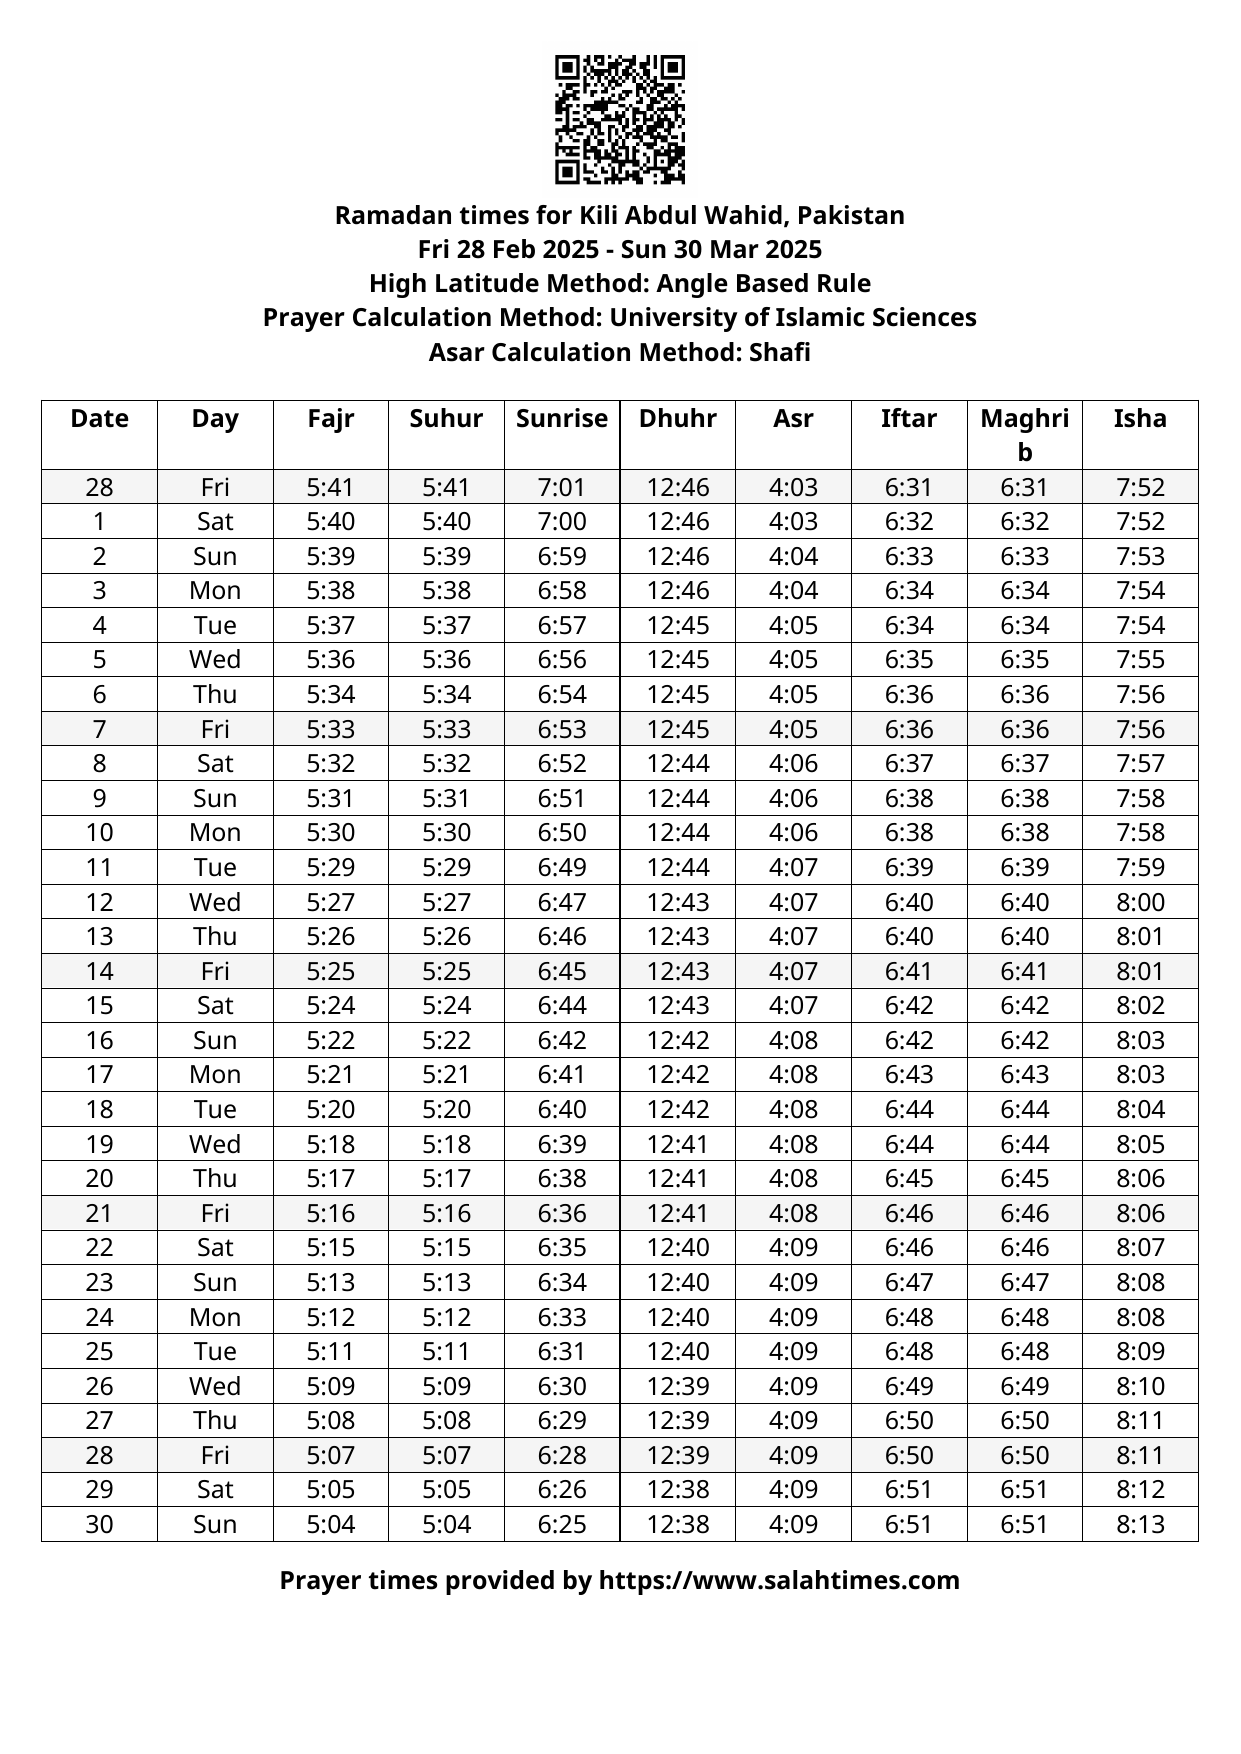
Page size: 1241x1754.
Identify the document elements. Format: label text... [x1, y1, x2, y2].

table_cell 6:35 [505, 1231, 619, 1264]
table_cell Fri [158, 954, 273, 987]
table_cell 4:03 [736, 504, 851, 538]
table_cell 6:38 [852, 781, 967, 814]
table_cell 6:35 [852, 643, 967, 676]
table_cell 7:57 [1083, 746, 1198, 780]
table_cell Sun [158, 1265, 273, 1299]
table_cell Sun [158, 1023, 273, 1057]
table_cell 6:51 [968, 1507, 1082, 1541]
table_cell 12:46 [621, 539, 735, 572]
table_cell 12:38 [621, 1473, 735, 1506]
table_cell 6:48 [852, 1334, 967, 1368]
table_cell 5:11 [389, 1334, 504, 1368]
table_cell 6:40 [852, 885, 967, 918]
table_cell 6:46 [968, 1196, 1082, 1229]
table_cell 6:42 [968, 989, 1082, 1022]
table_cell 5:26 [274, 919, 388, 953]
table_cell 5:04 [274, 1507, 388, 1541]
table_cell 22 [42, 1231, 157, 1264]
table_cell 7:56 [1083, 677, 1198, 711]
table_cell 12:39 [621, 1369, 735, 1402]
table_header Maghrib [968, 401, 1082, 469]
table_cell 8:11 [1083, 1404, 1198, 1437]
table_cell 6:46 [505, 919, 619, 953]
table_cell 5:18 [274, 1127, 388, 1160]
table_cell 4:04 [736, 539, 851, 572]
table_cell Tue [158, 850, 273, 884]
table_cell 26 [42, 1369, 157, 1402]
table_cell 4:04 [736, 574, 851, 607]
table_cell 8:01 [1083, 954, 1198, 987]
table_cell 12:41 [621, 1196, 735, 1229]
table_cell Sat [158, 989, 273, 1022]
table_cell 6:39 [852, 850, 967, 884]
table_cell 4:07 [736, 919, 851, 953]
table_cell 7:55 [1083, 643, 1198, 676]
table_cell 6:41 [968, 954, 1082, 987]
table_cell 5:12 [274, 1300, 388, 1333]
table_cell 6:28 [505, 1438, 619, 1472]
table_cell 5:39 [274, 539, 388, 572]
table_cell 6:51 [505, 781, 619, 814]
table_cell 5:25 [389, 954, 504, 987]
table_cell 6:54 [505, 677, 619, 711]
table_cell 6:38 [505, 1161, 619, 1195]
table_cell 4:06 [736, 781, 851, 814]
table_cell 12:43 [621, 954, 735, 987]
table_cell 5:05 [389, 1473, 504, 1506]
table_cell 5:37 [389, 608, 504, 642]
table_cell 5:13 [389, 1265, 504, 1299]
table_cell 5:41 [389, 470, 504, 503]
table_cell Tue [158, 608, 273, 642]
text Prayer times provided by https://www.salahtimes.com [42, 1563, 1198, 1597]
table_cell 13 [42, 919, 157, 953]
table_cell 5:21 [389, 1058, 504, 1091]
table_cell 6:42 [505, 1023, 619, 1057]
table_cell 6:45 [968, 1161, 1082, 1195]
table_cell 8:03 [1083, 1058, 1198, 1091]
table_cell 6:42 [968, 1023, 1082, 1057]
table_cell 5:40 [389, 504, 504, 538]
table_cell 15 [42, 989, 157, 1022]
table_cell 5:32 [274, 746, 388, 780]
table_cell 5:40 [274, 504, 388, 538]
table_cell Tue [158, 1334, 273, 1368]
text Fri 28 Feb 2025 - Sun 30 Mar 2025 [42, 232, 1198, 266]
table_cell 12:41 [621, 1127, 735, 1160]
table_cell 6:45 [852, 1161, 967, 1195]
table_header Suhur [389, 401, 504, 469]
table_cell 28 [42, 1438, 157, 1472]
table_cell 12:44 [621, 816, 735, 849]
table_cell 12:43 [621, 919, 735, 953]
table_cell Sun [158, 781, 273, 814]
table_header Isha [1083, 401, 1198, 469]
table_cell 6:35 [968, 643, 1082, 676]
table_cell 8:00 [1083, 885, 1198, 918]
table_cell 6:51 [968, 1473, 1082, 1506]
text Asar Calculation Method: Shafi [42, 334, 1198, 368]
table_cell 5:34 [389, 677, 504, 711]
table_cell 6:32 [968, 504, 1082, 538]
table_cell Sun [158, 1507, 273, 1541]
table_cell 5:11 [274, 1334, 388, 1368]
table_cell 6:57 [505, 608, 619, 642]
table_header Asr [736, 401, 851, 469]
table_cell 6:43 [852, 1058, 967, 1091]
table_cell 12:43 [621, 885, 735, 918]
table_cell 5:04 [389, 1507, 504, 1541]
table_cell 8:13 [1083, 1507, 1198, 1541]
table_cell 8:03 [1083, 1023, 1198, 1057]
table_cell 6:31 [968, 470, 1082, 503]
table_cell 7 [42, 712, 157, 745]
table_cell 12:44 [621, 746, 735, 780]
table_cell 5:18 [389, 1127, 504, 1160]
table_cell 6:40 [852, 919, 967, 953]
table_cell 6:31 [505, 1334, 619, 1368]
table_cell Mon [158, 1300, 273, 1333]
table_cell Fri [158, 470, 273, 503]
table_cell 7:01 [505, 470, 619, 503]
table_cell 6:42 [852, 989, 967, 1022]
table_cell 5:08 [389, 1404, 504, 1437]
table_cell 12:45 [621, 712, 735, 745]
table_cell 12:40 [621, 1334, 735, 1368]
table_cell 5:12 [389, 1300, 504, 1333]
table_cell 6:43 [968, 1058, 1082, 1091]
table_cell 6:50 [968, 1438, 1082, 1472]
table_header Date [42, 401, 157, 469]
table_cell 6:48 [852, 1300, 967, 1333]
table_cell 8:05 [1083, 1127, 1198, 1160]
table_cell 6:47 [852, 1265, 967, 1299]
table_cell 1 [42, 504, 157, 538]
table_cell Mon [158, 574, 273, 607]
table_cell 6:40 [505, 1092, 619, 1126]
table_header Sunrise [505, 401, 619, 469]
table_cell Wed [158, 885, 273, 918]
table_cell 4:08 [736, 1161, 851, 1195]
table_cell 12:46 [621, 504, 735, 538]
table_cell 6:36 [852, 677, 967, 711]
table_cell 8:08 [1083, 1300, 1198, 1333]
table_cell Sat [158, 746, 273, 780]
table_cell 7:54 [1083, 608, 1198, 642]
table_cell 21 [42, 1196, 157, 1229]
table_cell 14 [42, 954, 157, 987]
table_cell 5:21 [274, 1058, 388, 1091]
table_cell 4:09 [736, 1231, 851, 1264]
table_cell Fri [158, 712, 273, 745]
table_cell 4:08 [736, 1127, 851, 1160]
table_cell 6:46 [852, 1231, 967, 1264]
table_cell 8:11 [1083, 1438, 1198, 1472]
table_cell 7:56 [1083, 712, 1198, 745]
table_cell 7:52 [1083, 470, 1198, 503]
table_cell 6:50 [968, 1404, 1082, 1437]
table_cell 12 [42, 885, 157, 918]
table_cell 5:25 [274, 954, 388, 987]
table_cell 12:46 [621, 470, 735, 503]
table_cell 4:09 [736, 1438, 851, 1472]
table_cell 6:44 [968, 1092, 1082, 1126]
table_cell 8:12 [1083, 1473, 1198, 1506]
table_cell 6:51 [852, 1507, 967, 1541]
table_cell 7:52 [1083, 504, 1198, 538]
table_cell 28 [42, 470, 157, 503]
table_cell 4:06 [736, 746, 851, 780]
table_cell 12:42 [621, 1092, 735, 1126]
table_cell 8:06 [1083, 1161, 1198, 1195]
table_header Day [158, 401, 273, 469]
table_cell 5:33 [274, 712, 388, 745]
table_cell 7:58 [1083, 781, 1198, 814]
table_header Iftar [852, 401, 967, 469]
table_cell Thu [158, 919, 273, 953]
table_cell 5:39 [389, 539, 504, 572]
table_cell 5:31 [274, 781, 388, 814]
table_cell 6:36 [968, 712, 1082, 745]
table_cell 4:08 [736, 1196, 851, 1229]
table_cell 6:40 [968, 885, 1082, 918]
table_cell 6:44 [505, 989, 619, 1022]
table_cell 6:49 [968, 1369, 1082, 1402]
table_cell 7:54 [1083, 574, 1198, 607]
table_cell Wed [158, 643, 273, 676]
table_cell 6:44 [852, 1127, 967, 1160]
table_cell 4:03 [736, 470, 851, 503]
table_cell 6:48 [968, 1300, 1082, 1333]
table_cell Mon [158, 1058, 273, 1091]
table_cell 5:33 [389, 712, 504, 745]
table_cell 4:07 [736, 885, 851, 918]
table_cell 6:44 [852, 1092, 967, 1126]
table_cell 6:34 [852, 574, 967, 607]
table_cell 29 [42, 1473, 157, 1506]
table_cell 6:33 [505, 1300, 619, 1333]
table_cell 7:59 [1083, 850, 1198, 884]
table_cell 7:58 [1083, 816, 1198, 849]
table_cell 6:36 [968, 677, 1082, 711]
table_cell 4 [42, 608, 157, 642]
table_cell 12:44 [621, 781, 735, 814]
table_cell 5:13 [274, 1265, 388, 1299]
table_cell 8:08 [1083, 1265, 1198, 1299]
table_cell 6:51 [852, 1473, 967, 1506]
table_cell 5:09 [274, 1369, 388, 1402]
table_cell 6:49 [852, 1369, 967, 1402]
table_cell Fri [158, 1438, 273, 1472]
table_cell 5:08 [274, 1404, 388, 1437]
table_cell 6:31 [852, 470, 967, 503]
table_cell 5:36 [389, 643, 504, 676]
table_cell 5:07 [389, 1438, 504, 1472]
table_cell 12:46 [621, 574, 735, 607]
table_cell 5:27 [274, 885, 388, 918]
table_cell 4:05 [736, 608, 851, 642]
table_cell 8:10 [1083, 1369, 1198, 1402]
table_cell 5:17 [274, 1161, 388, 1195]
table_cell 8:02 [1083, 989, 1198, 1022]
table_cell 6:25 [505, 1507, 619, 1541]
table_cell 4:08 [736, 1023, 851, 1057]
table_cell 5:30 [389, 816, 504, 849]
table_cell 6:38 [968, 816, 1082, 849]
table_cell 6:48 [968, 1334, 1082, 1368]
table_cell 4:09 [736, 1265, 851, 1299]
table_cell 6:47 [968, 1265, 1082, 1299]
table_cell 6:59 [505, 539, 619, 572]
table_cell Thu [158, 1404, 273, 1437]
table_cell 4:05 [736, 677, 851, 711]
table_cell 5:30 [274, 816, 388, 849]
table_cell 6:39 [505, 1127, 619, 1160]
table_cell 2 [42, 539, 157, 572]
table_cell 16 [42, 1023, 157, 1057]
table_cell 11 [42, 850, 157, 884]
table_cell 6:26 [505, 1473, 619, 1506]
table_cell Tue [158, 1092, 273, 1126]
table_cell 5:24 [389, 989, 504, 1022]
table_cell 6:50 [852, 1438, 967, 1472]
table_cell 6:53 [505, 712, 619, 745]
table_cell 6:44 [968, 1127, 1082, 1160]
table_cell Thu [158, 677, 273, 711]
table_cell 5:17 [389, 1161, 504, 1195]
table_cell 4:09 [736, 1334, 851, 1368]
table_cell 6:58 [505, 574, 619, 607]
table_cell 6:29 [505, 1404, 619, 1437]
table_cell 12:39 [621, 1404, 735, 1437]
table_cell 6:33 [968, 539, 1082, 572]
table_cell 5:36 [274, 643, 388, 676]
table_cell 12:40 [621, 1231, 735, 1264]
table_cell 5:37 [274, 608, 388, 642]
table_cell 6:34 [505, 1265, 619, 1299]
table_cell Sun [158, 539, 273, 572]
table_cell 6:32 [852, 504, 967, 538]
table_cell 5:32 [389, 746, 504, 780]
table_cell 8 [42, 746, 157, 780]
table_cell 4:09 [736, 1369, 851, 1402]
table_cell 3 [42, 574, 157, 607]
table_cell 6:50 [852, 1404, 967, 1437]
table_cell 10 [42, 816, 157, 849]
table_cell 23 [42, 1265, 157, 1299]
table_cell 6:37 [968, 746, 1082, 780]
table_cell 12:44 [621, 850, 735, 884]
table_cell 7:00 [505, 504, 619, 538]
table_cell 6:38 [968, 781, 1082, 814]
table_cell 5:24 [274, 989, 388, 1022]
table_cell 12:39 [621, 1438, 735, 1472]
table_cell 8:07 [1083, 1231, 1198, 1264]
table_cell 5:41 [274, 470, 388, 503]
text High Latitude Method: Angle Based Rule [42, 266, 1198, 300]
table_cell 18 [42, 1092, 157, 1126]
table_cell 5:29 [389, 850, 504, 884]
table_cell 5:16 [274, 1196, 388, 1229]
table_cell 4:06 [736, 816, 851, 849]
table_cell 5:20 [274, 1092, 388, 1126]
table_cell 12:42 [621, 1023, 735, 1057]
picture [542, 41, 699, 198]
table_cell 4:09 [736, 1473, 851, 1506]
table_cell 5:22 [389, 1023, 504, 1057]
table_cell 4:07 [736, 989, 851, 1022]
table_cell 6:34 [968, 574, 1082, 607]
table_cell 20 [42, 1161, 157, 1195]
text Ramadan times for Kili Abdul Wahid, Pakistan [42, 198, 1198, 232]
table_cell 19 [42, 1127, 157, 1160]
table_cell 12:38 [621, 1507, 735, 1541]
table_cell 30 [42, 1507, 157, 1541]
table_cell 5:22 [274, 1023, 388, 1057]
table_header Fajr [274, 401, 388, 469]
table_cell Fri [158, 1196, 273, 1229]
table_cell 4:08 [736, 1058, 851, 1091]
table_cell 6:38 [852, 816, 967, 849]
table_cell 6:46 [852, 1196, 967, 1229]
table_cell 12:40 [621, 1265, 735, 1299]
table_cell 5:16 [389, 1196, 504, 1229]
table_cell 5:15 [389, 1231, 504, 1264]
table_cell 8:01 [1083, 919, 1198, 953]
table_cell 5 [42, 643, 157, 676]
table_cell Wed [158, 1369, 273, 1402]
table_cell 6:33 [852, 539, 967, 572]
table_cell 4:07 [736, 850, 851, 884]
table_cell 8:06 [1083, 1196, 1198, 1229]
table_cell 5:20 [389, 1092, 504, 1126]
table_cell 6:49 [505, 850, 619, 884]
table_cell 5:05 [274, 1473, 388, 1506]
table_cell 25 [42, 1334, 157, 1368]
table_cell 5:26 [389, 919, 504, 953]
table_cell Wed [158, 1127, 273, 1160]
table_cell 4:05 [736, 643, 851, 676]
table_cell 6:39 [968, 850, 1082, 884]
table_cell 6:52 [505, 746, 619, 780]
table_cell Mon [158, 816, 273, 849]
table_cell 5:38 [274, 574, 388, 607]
table_cell 12:45 [621, 643, 735, 676]
table_cell 12:45 [621, 608, 735, 642]
table_cell 4:07 [736, 954, 851, 987]
table_cell 8:04 [1083, 1092, 1198, 1126]
table_cell 12:40 [621, 1300, 735, 1333]
table_cell 4:09 [736, 1404, 851, 1437]
table_cell 4:09 [736, 1300, 851, 1333]
table_cell 6:41 [505, 1058, 619, 1091]
table_cell 6:36 [852, 712, 967, 745]
table_cell 6:45 [505, 954, 619, 987]
table_cell 6:40 [968, 919, 1082, 953]
table_cell 6:47 [505, 885, 619, 918]
table_cell 5:29 [274, 850, 388, 884]
table_cell 27 [42, 1404, 157, 1437]
table_cell 12:45 [621, 677, 735, 711]
table_cell 6:46 [968, 1231, 1082, 1264]
table_cell 5:31 [389, 781, 504, 814]
table_cell 6:42 [852, 1023, 967, 1057]
table_cell 4:05 [736, 712, 851, 745]
table_cell 12:43 [621, 989, 735, 1022]
table_cell 5:27 [389, 885, 504, 918]
table_cell 8:09 [1083, 1334, 1198, 1368]
table_cell Thu [158, 1161, 273, 1195]
table_cell 5:38 [389, 574, 504, 607]
table_cell 7:53 [1083, 539, 1198, 572]
table_header Dhuhr [621, 401, 735, 469]
table_cell 4:09 [736, 1507, 851, 1541]
table_cell 24 [42, 1300, 157, 1333]
table_cell 6:50 [505, 816, 619, 849]
table_cell 6 [42, 677, 157, 711]
table_cell Sat [158, 1473, 273, 1506]
table_cell Sat [158, 504, 273, 538]
table_cell 5:09 [389, 1369, 504, 1402]
table_cell 5:15 [274, 1231, 388, 1264]
table_cell 5:34 [274, 677, 388, 711]
table_cell 12:41 [621, 1161, 735, 1195]
table_cell Sat [158, 1231, 273, 1264]
table_cell 6:36 [505, 1196, 619, 1229]
table_cell 4:08 [736, 1092, 851, 1126]
table_cell 6:30 [505, 1369, 619, 1402]
table_cell 5:07 [274, 1438, 388, 1472]
table_cell 6:41 [852, 954, 967, 987]
table_cell 12:42 [621, 1058, 735, 1091]
table_cell 6:37 [852, 746, 967, 780]
table_cell 17 [42, 1058, 157, 1091]
table_cell 9 [42, 781, 157, 814]
table_cell 6:34 [968, 608, 1082, 642]
text Prayer Calculation Method: University of Islamic Sciences [42, 300, 1198, 334]
table_cell 6:34 [852, 608, 967, 642]
table_cell 6:56 [505, 643, 619, 676]
